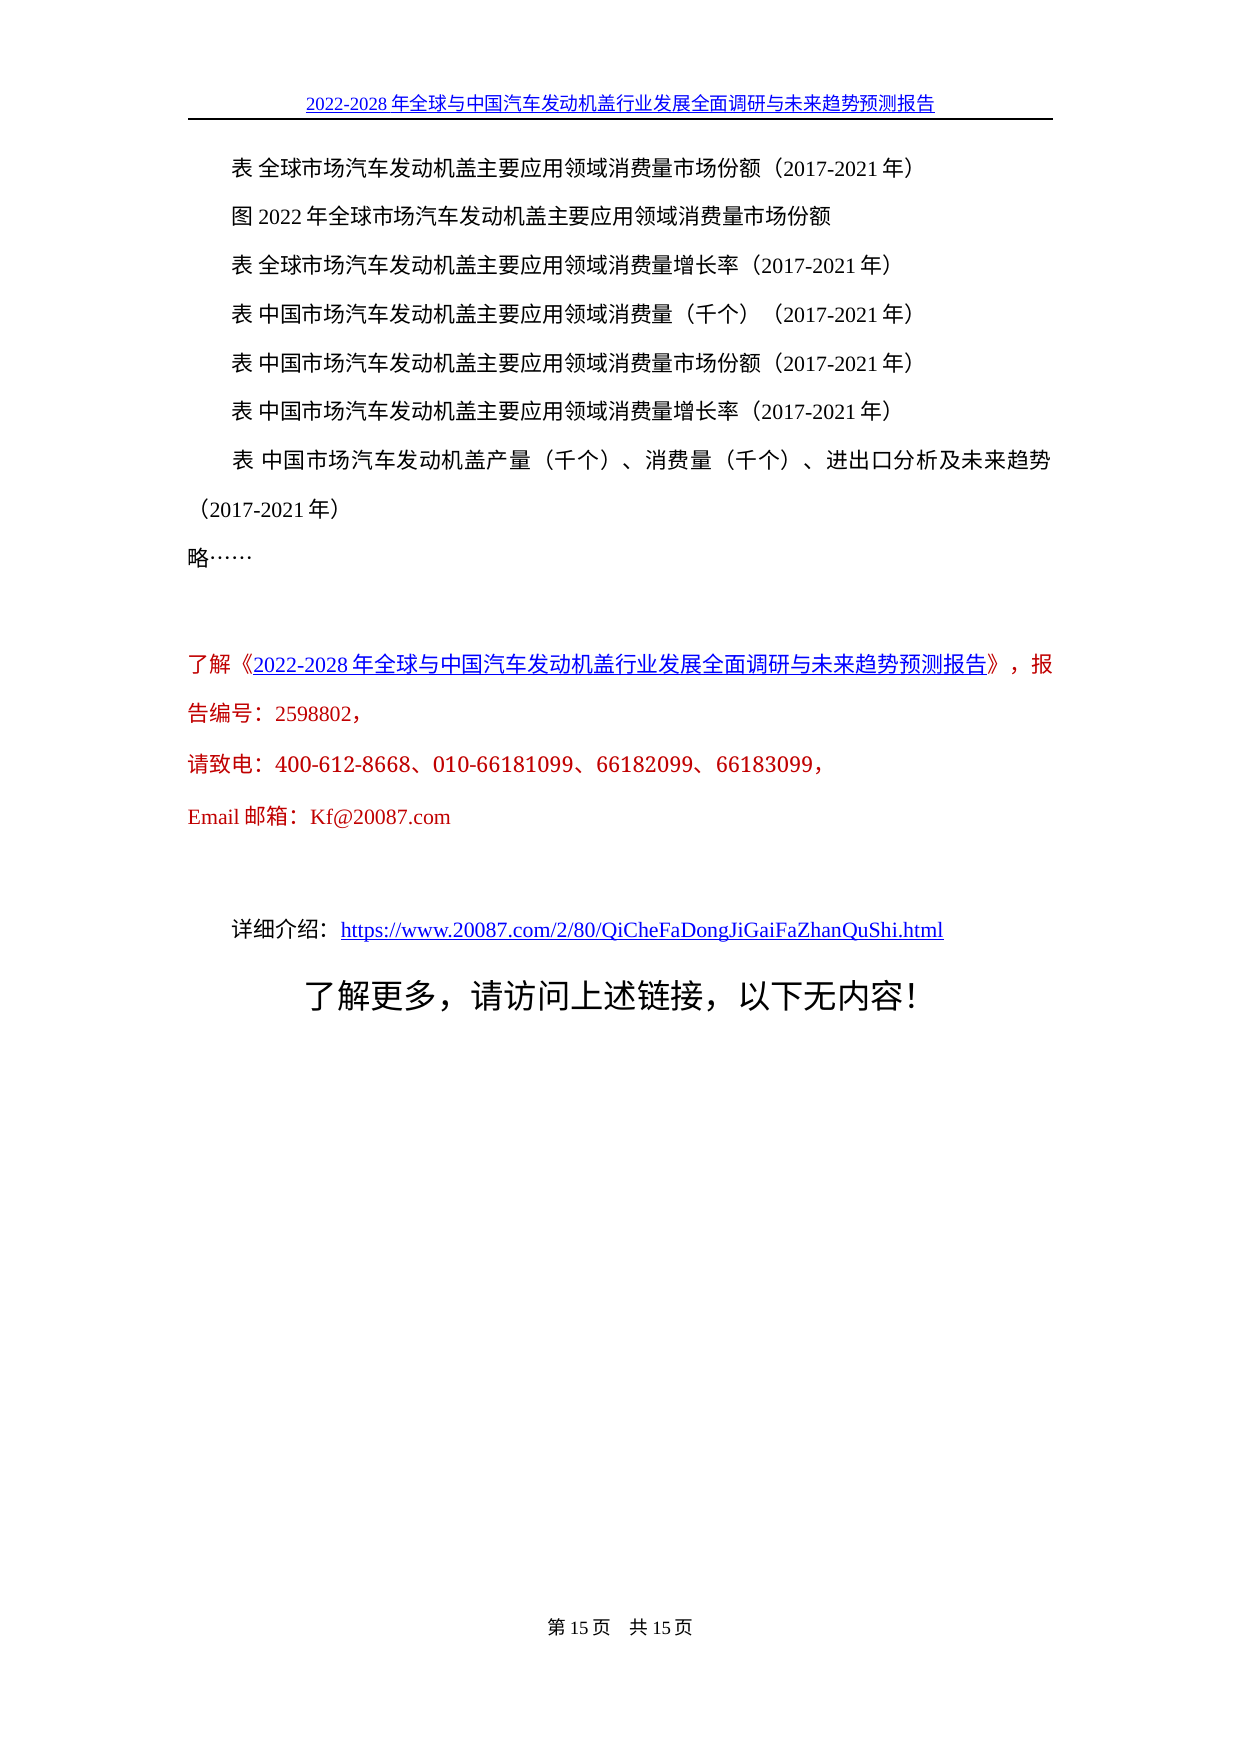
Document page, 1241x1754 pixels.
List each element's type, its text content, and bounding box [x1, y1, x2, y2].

text 了解《2022-2028年全球与中国汽车发动机盖行业发展全面调研与未来趋势预测报告》，报告编号：2598802， [187, 647, 1053, 728]
text 请致电：400-612-8668、010-66181099、66182099、66183099， [187, 747, 1053, 779]
text 详细介绍：https://www.20087.com/2/80/QiCheFaDongJiGaiFaZhanQuShi.html [187, 911, 1053, 944]
title 了解更多，请访问上述链接，以下无内容！ [187, 961, 1053, 1026]
text Email邮箱：Kf@20087.com [187, 798, 1053, 831]
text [187, 150, 1053, 573]
